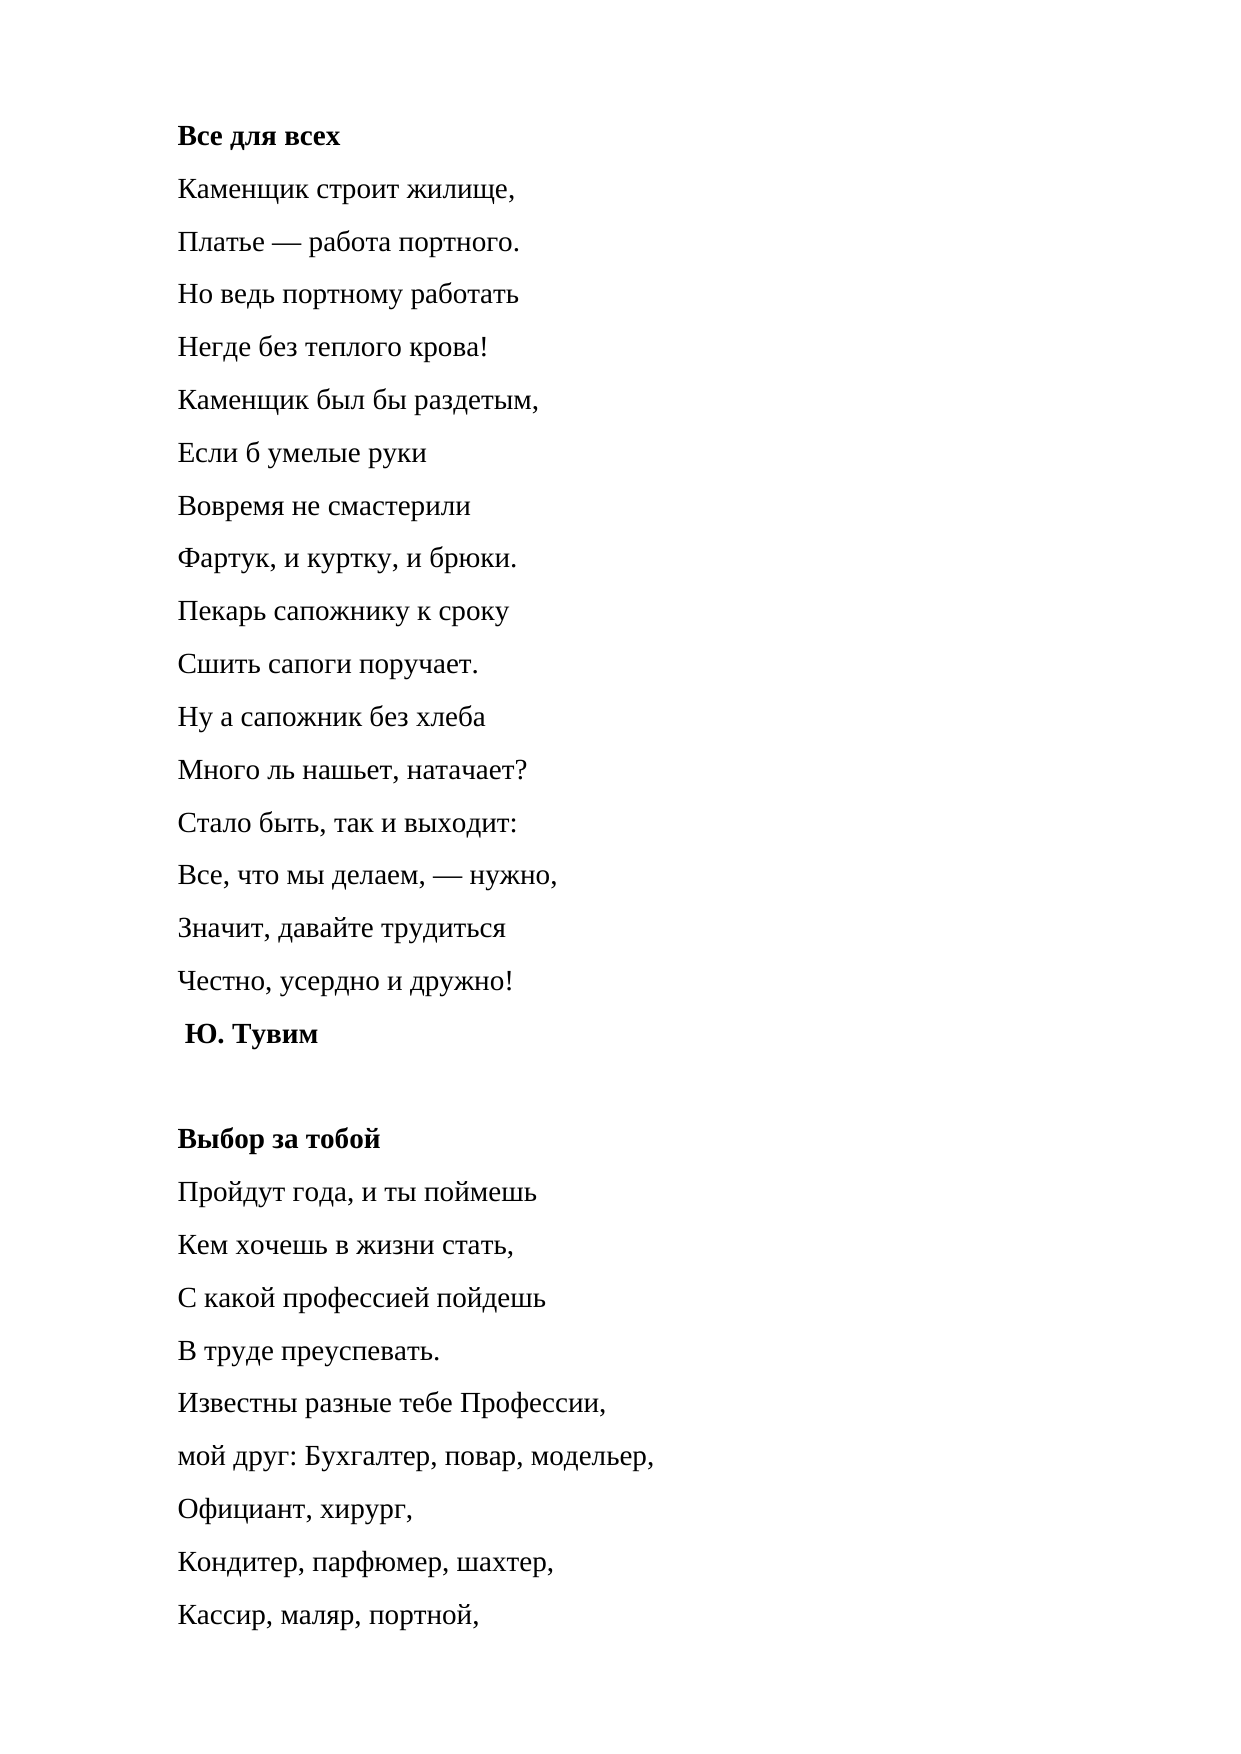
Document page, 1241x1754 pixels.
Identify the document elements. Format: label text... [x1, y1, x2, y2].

text Сшить сапоги поручает. [177, 646, 1152, 680]
text Значит, давайте трудиться [177, 910, 1152, 944]
text Пекарь сапожнику к сроку [177, 593, 1152, 627]
text Ну а сапожник без хлеба [177, 699, 1152, 733]
text Каменщик строит жилище, [177, 171, 1152, 204]
text Честно, усердно и дружно! [177, 963, 1152, 997]
text Известны разные тебе Профессии, [177, 1386, 1152, 1419]
text мой друг: Бухгалтер, повар, модельер, [177, 1438, 1152, 1472]
text Все для всех [177, 118, 1152, 152]
text Но ведь портному работать [177, 277, 1152, 310]
text Много ль нашьет, натачает? [177, 752, 1152, 785]
text Вовремя не смастерили [177, 488, 1152, 521]
text Все, что мы делаем, — нужно, [177, 857, 1152, 891]
text Если б умелые руки [177, 435, 1152, 468]
text Пройдут года, и ты поймешь [177, 1174, 1152, 1208]
text Официант, хирург, [177, 1491, 1152, 1525]
text С какой профессией пойдешь [177, 1280, 1152, 1313]
text Кем хочешь в жизни стать, [177, 1227, 1152, 1261]
text Ю. Тувим [177, 1016, 1152, 1049]
text Фартук, и куртку, и брюки. [177, 541, 1152, 574]
text Каменщик был бы раздетым, [177, 382, 1152, 416]
text Платье — работа портного. [177, 224, 1152, 257]
text Негде без теплого крова! [177, 329, 1152, 363]
text Стало быть, так и выходит: [177, 805, 1152, 838]
text Кондитер, парфюмер, шахтер, [177, 1544, 1152, 1578]
text В труде преуспевать. [177, 1333, 1152, 1366]
text Выбор за тобой [177, 1122, 1152, 1155]
text Кассир, маляр, портной, [177, 1597, 1152, 1630]
